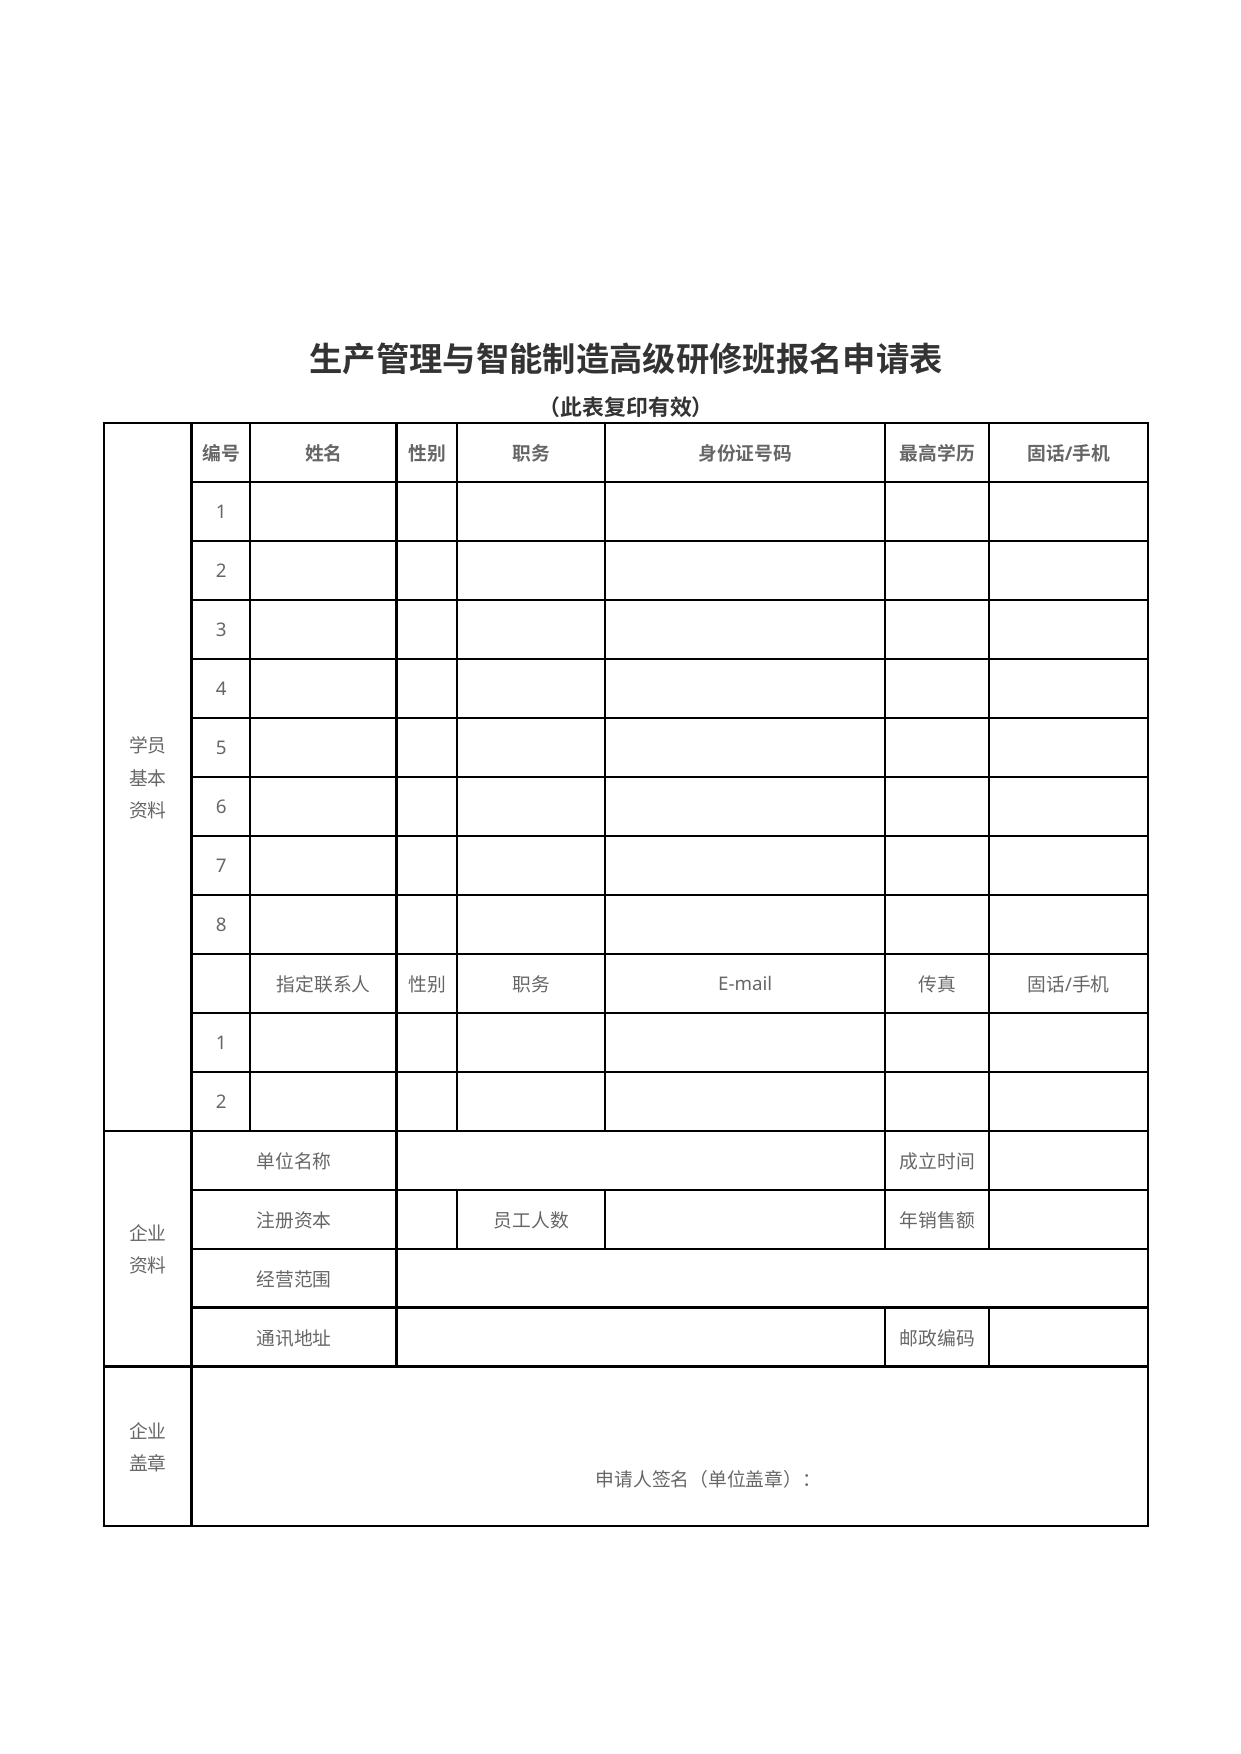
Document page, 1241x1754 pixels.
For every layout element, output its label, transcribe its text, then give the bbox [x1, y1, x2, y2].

table_cell [990, 542, 1147, 599]
table_cell [606, 542, 884, 599]
table_cell 4 [193, 660, 249, 717]
table_cell [193, 955, 249, 1012]
table_cell 5 [193, 719, 249, 776]
table_cell [458, 1014, 604, 1071]
table_cell [398, 1309, 884, 1365]
table_header 编号 [193, 424, 249, 481]
table_cell [606, 719, 884, 776]
table_cell 2 [193, 1073, 249, 1129]
text （此表复印有效） [153, 389, 1098, 422]
table_cell [458, 778, 604, 835]
table_cell [458, 601, 604, 658]
table_cell [606, 896, 884, 953]
table_cell [886, 837, 988, 894]
table_cell 成立时间 [886, 1132, 988, 1188]
table_cell [886, 778, 988, 835]
table_cell [606, 837, 884, 894]
table_cell [990, 837, 1147, 894]
table_cell 8 [193, 896, 249, 953]
table_cell [398, 1073, 456, 1129]
table_cell [398, 1191, 456, 1247]
table_cell [886, 601, 988, 658]
table_cell [398, 1014, 456, 1071]
table_cell [398, 837, 456, 894]
table_cell 2 [193, 542, 249, 599]
table_cell [458, 483, 604, 540]
table_cell 经营范围 [193, 1250, 395, 1306]
table_cell [251, 542, 395, 599]
table_cell [886, 1073, 988, 1129]
table_cell E-mail [606, 955, 884, 1012]
table_cell [606, 1014, 884, 1071]
table_cell [886, 483, 988, 540]
table_cell [606, 660, 884, 717]
table_cell [990, 778, 1147, 835]
table_cell 性别 [398, 955, 456, 1012]
table_cell [990, 660, 1147, 717]
table_cell [990, 483, 1147, 540]
table_header 身份证号码 [606, 424, 884, 481]
table_cell 3 [193, 601, 249, 658]
table_cell 单位名称 [193, 1132, 395, 1188]
table_cell [458, 837, 604, 894]
table_cell [398, 719, 456, 776]
table_cell [251, 778, 395, 835]
table_cell 传真 [886, 955, 988, 1012]
table_cell 职务 [458, 955, 604, 1012]
table_cell 1 [193, 1014, 249, 1071]
table_cell [458, 719, 604, 776]
table_cell [251, 837, 395, 894]
table_cell [398, 896, 456, 953]
table_cell [886, 542, 988, 599]
table_cell [606, 483, 884, 540]
table_cell [458, 660, 604, 717]
table_cell [886, 719, 988, 776]
table_cell [990, 719, 1147, 776]
table_cell 固话/手机 [990, 955, 1147, 1012]
table_cell [606, 1073, 884, 1129]
table_cell 企业 盖章 [105, 1368, 190, 1525]
table_cell 指定联系人 [251, 955, 395, 1012]
table_cell [606, 1191, 884, 1247]
table_header 职务 [458, 424, 604, 481]
table_cell [990, 1191, 1147, 1247]
table_header 姓名 [251, 424, 395, 481]
table_cell [990, 601, 1147, 658]
table_cell [251, 1073, 395, 1129]
table_cell [251, 1014, 395, 1071]
table_cell 6 [193, 778, 249, 835]
table_cell [990, 1309, 1147, 1365]
table_cell 通讯地址 [193, 1309, 395, 1365]
table_cell [458, 542, 604, 599]
table_cell [990, 1014, 1147, 1071]
table_cell [990, 1132, 1147, 1188]
table_cell [990, 1073, 1147, 1129]
table_cell [990, 896, 1147, 953]
table_cell [251, 896, 395, 953]
table_cell [886, 896, 988, 953]
text 生产管理与智能制造高级研修班报名申请表 [153, 324, 1098, 389]
table_cell [398, 601, 456, 658]
table_cell [251, 601, 395, 658]
table_cell [886, 660, 988, 717]
table_cell [398, 542, 456, 599]
table_cell [398, 483, 456, 540]
table_cell 1 [193, 483, 249, 540]
table_cell [886, 1014, 988, 1071]
table_cell [251, 660, 395, 717]
table_cell [458, 1073, 604, 1129]
table_cell [398, 778, 456, 835]
table_cell [458, 896, 604, 953]
table_cell 邮政编码 [886, 1309, 988, 1365]
table_cell [398, 1250, 1147, 1306]
table_cell [606, 601, 884, 658]
table_cell 企业 资料 [105, 1132, 190, 1365]
table_header 学员 基本 资料 [105, 424, 190, 1129]
table_cell [398, 1132, 884, 1188]
table_cell 7 [193, 837, 249, 894]
table_header 性别 [398, 424, 456, 481]
table_cell [251, 719, 395, 776]
table_cell 注册资本 [193, 1191, 395, 1247]
table_cell 年销售额 [886, 1191, 988, 1247]
table_header 最高学历 [886, 424, 988, 481]
table_cell 申请人签名（单位盖章）： [193, 1368, 1147, 1525]
table_header 固话/手机 [990, 424, 1147, 481]
table_cell 员工人数 [458, 1191, 604, 1247]
table_cell [251, 483, 395, 540]
table_cell [398, 660, 456, 717]
table_cell [606, 778, 884, 835]
